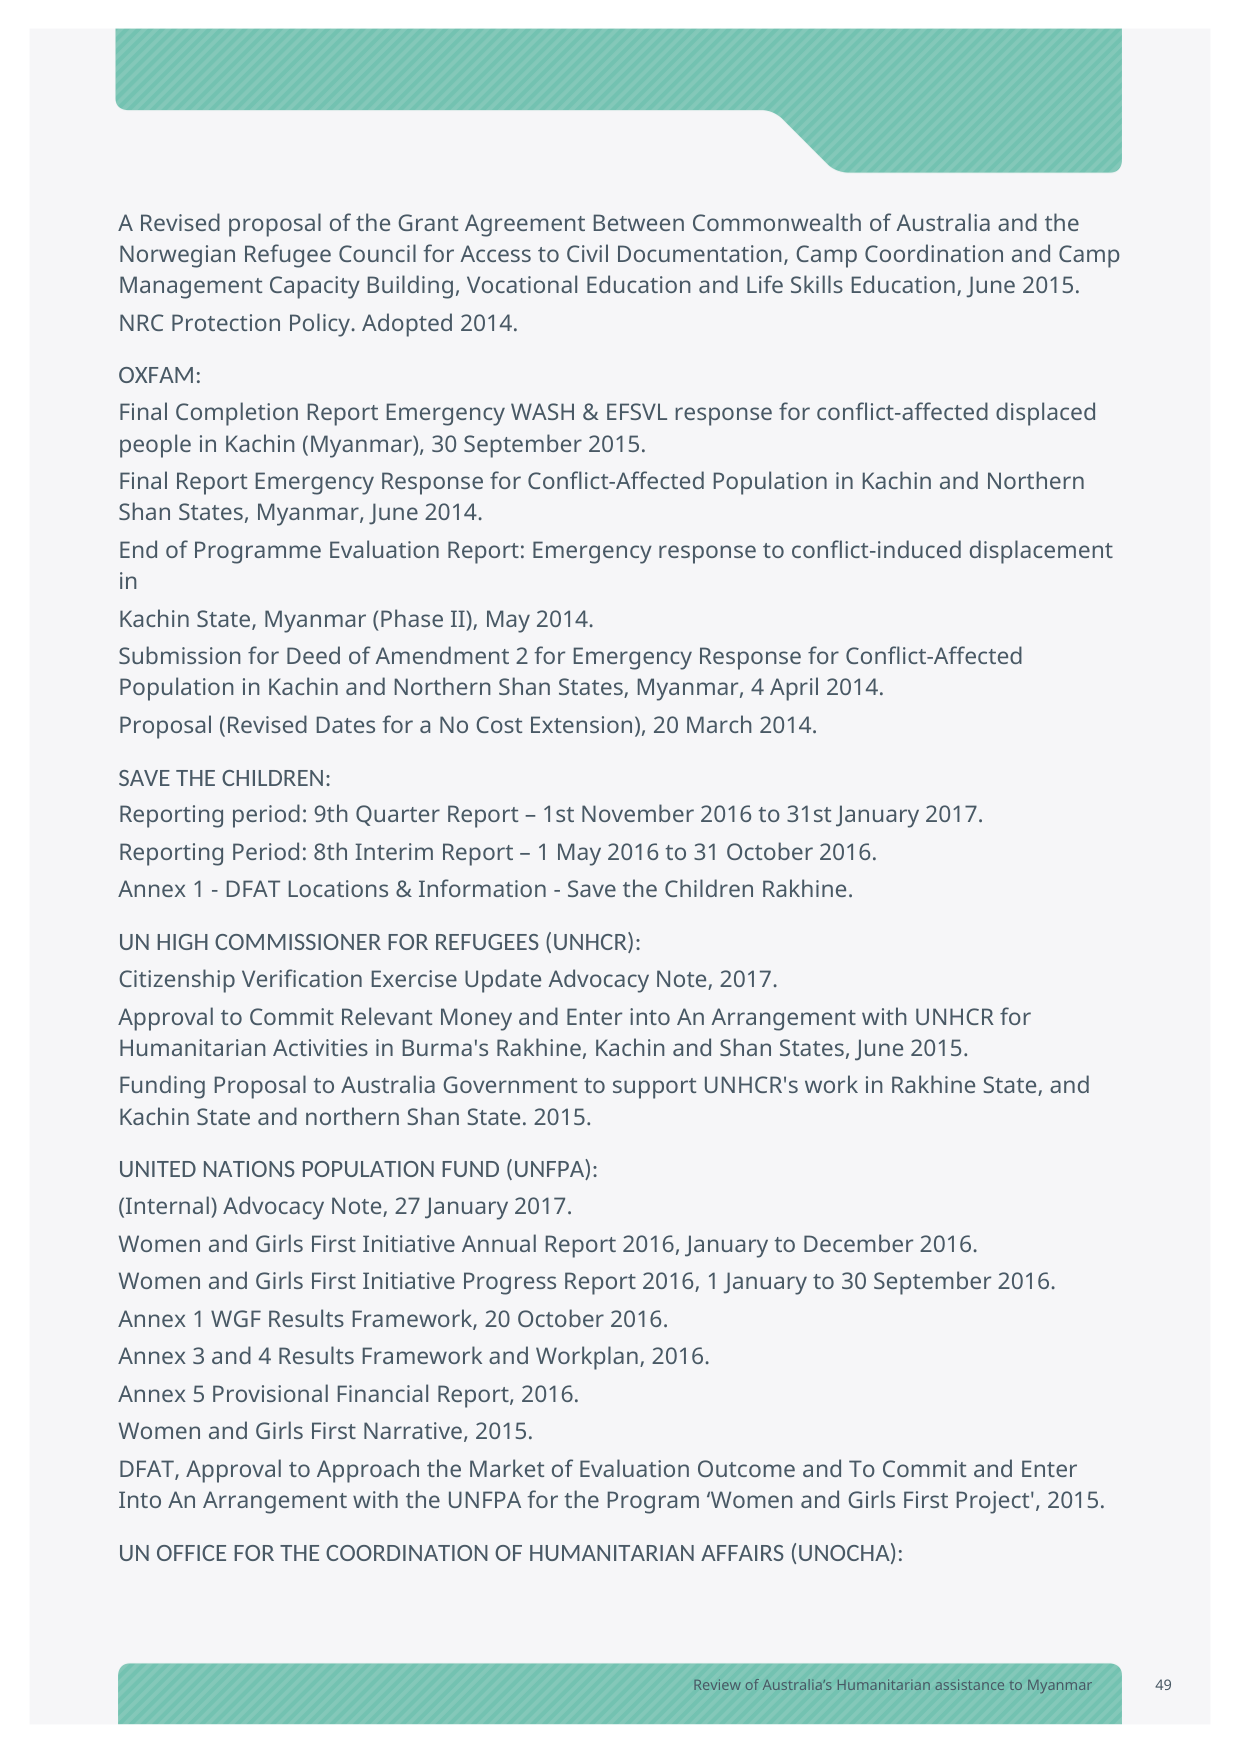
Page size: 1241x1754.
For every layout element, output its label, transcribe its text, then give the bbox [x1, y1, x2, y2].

list Women and Girls First Narrative, 2015. [118, 1415, 1122, 1446]
list Women and Girls First Initiative Progress Report 2016, 1 January to 30 September 2016. [118, 1265, 1122, 1296]
subtitle UN Office for the coordination of humanitarian affairs (UNOCHA): [118, 1521, 1122, 1567]
list Proposal (Revised Dates for a No Cost Extension), 20 March 2014. [118, 709, 1122, 740]
list Final Report Emergency Response for Conflict-Affected Population in Kachin and Northern Shan States, Myanmar, June 2014. [118, 465, 1122, 528]
subtitle United nations Population fund (UNFPA): [118, 1138, 1122, 1184]
list Kachin State, Myanmar (Phase II), May 2014. [118, 603, 1122, 634]
list Annex 1 - DFAT Locations & Information - Save the Children Rakhine. [118, 873, 1122, 905]
subtitle SAVE the children: [118, 746, 1122, 792]
subtitle UN High commissioner for Refugees (UNHCR): [118, 911, 1122, 957]
list (Internal) Advocacy Note, 27 January 2017. [118, 1190, 1122, 1221]
list Reporting period: 9th Quarter Report – 1st November 2016 to 31st January 2017. [118, 798, 1122, 830]
list Reporting Period: 8th Interim Report – 1 May 2016 to 31 October 2016. [118, 836, 1122, 867]
list Final Completion Report Emergency WASH & EFSVL response for conflict-affected displaced people in Kachin (Myanmar), 30 September 2015. [118, 396, 1122, 459]
list Annex 1 WGF Results Framework, 20 October 2016. [118, 1303, 1122, 1334]
list Approval to Commit Relevant Money and Enter into An Arrangement with UNHCR for Humanitarian Activities in Burma's Rakhine, Kachin and Shan States, June 2015. [118, 1001, 1122, 1063]
list A Revised proposal of the Grant Agreement Between Commonwealth of Australia and the Norwegian Refugee Council for Access to Civil Documentation, Camp Coordination and Camp Management Capacity Building, Vocational Education and Life Skills Education, June 2015. [118, 207, 1122, 301]
list Citizenship Verification Exercise Update Advocacy Note, 2017. [118, 963, 1122, 994]
list Women and Girls First Initiative Annual Report 2016, January to December 2016. [118, 1228, 1122, 1259]
list NRC Protection Policy. Adopted 2014. [118, 307, 1122, 338]
list Submission for Deed of Amendment 2 for Emergency Response for Conflict-Affected Population in Kachin and Northern Shan States, Myanmar, 4 April 2014. [118, 640, 1122, 703]
picture [0, 0, 1240, 1754]
list Annex 5 Provisional Financial Report, 2016. [118, 1378, 1122, 1409]
list DFAT, Approval to Approach the Market of Evaluation Outcome and To Commit and Enter Into An Arrangement with the UNFPA for the Program ‘Women and Girls First Project', 2015. [118, 1453, 1122, 1515]
list Funding Proposal to Australia Government to support UNHCR's work in Rakhine State, and Kachin State and northern Shan State. 2015. [118, 1069, 1122, 1132]
subtitle oxfam: [118, 344, 1122, 390]
list Annex 3 and 4 Results Framework and Workplan, 2016. [118, 1340, 1122, 1371]
list End of Programme Evaluation Report: Emergency response to conflict-induced displacement in [118, 534, 1122, 596]
